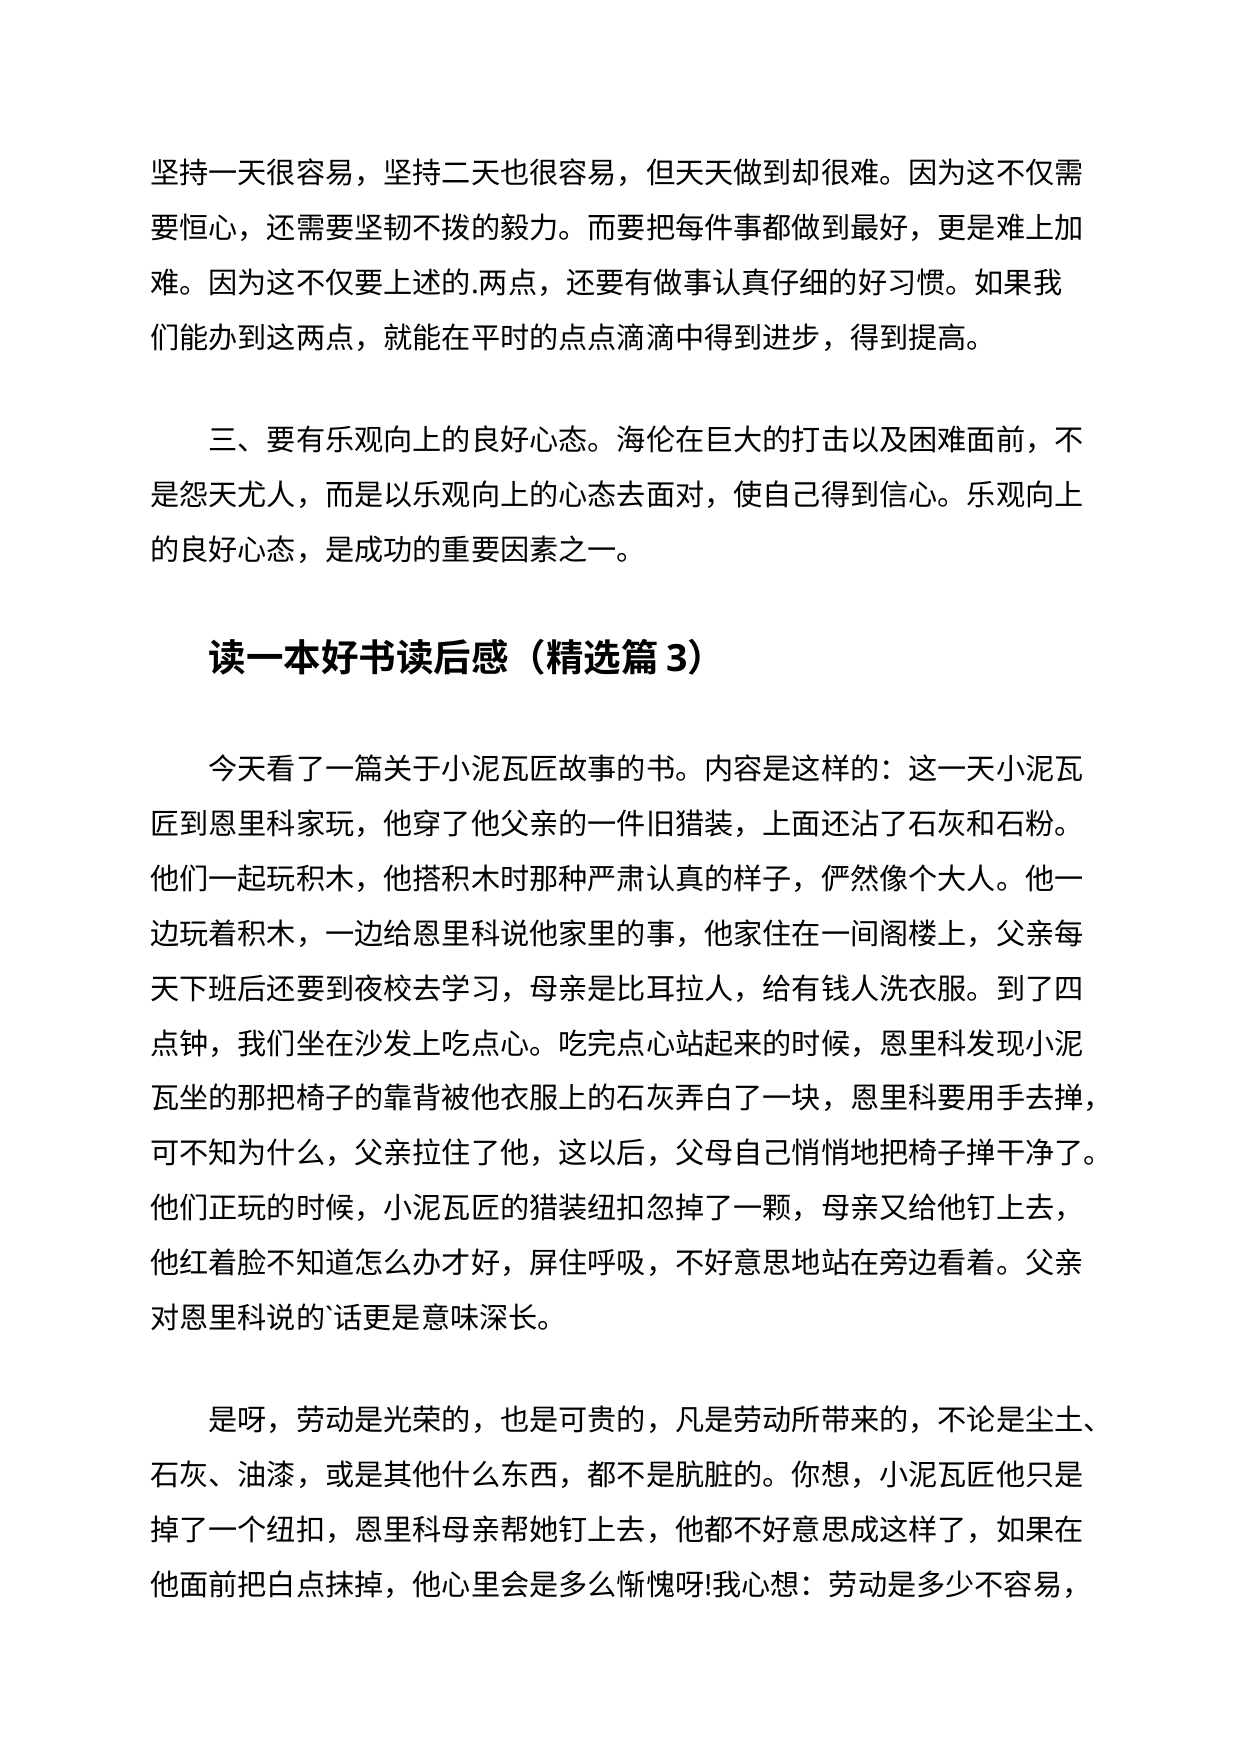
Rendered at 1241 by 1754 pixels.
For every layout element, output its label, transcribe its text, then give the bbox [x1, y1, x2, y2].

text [150, 150, 1090, 357]
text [150, 1397, 1090, 1604]
text 三、要有乐观向上的良好心态。海伦在巨大的打击以及困难面前，不是怨天尤人，而是以乐观向上的心态去面对，使自己得到信心。乐观向上的良好心态，是成功的重要因素之一。 [150, 417, 1090, 569]
text 今天看了一篇关于小泥瓦匠故事的书。内容是这样的：这一天小泥瓦匠到恩里科家玩，他穿了他父亲的一件旧猎装，上面还沾了石灰和石粉。他们一起玩积木，他搭积木时那种严肃认真的样子，俨然像个大人。他一边玩着积木，一边给恩里科说他家里的事，他家住在一间阁楼上，父亲每天下班后还要到夜校去学习，母亲是比耳拉人，给有钱人洗衣服。到了四点钟，我们坐在沙发上吃点心。吃完点心站起来的时候，恩里科发现小泥瓦坐的那把椅子的靠背被他衣服上的石灰弄白了一块，恩里科要用手去掸，可不知为什么，父亲拉住了他，这以后，父母自己悄悄地把椅子掸干净了。他们正玩的时候，小泥瓦匠的猎装纽扣忽掉了一颗，母亲又给他钉上去，他红着脸不知道怎么办才好，屏住呼吸，不好意思地站在旁边看着。父亲对恩里科说的`话更是意味深长。 [150, 746, 1090, 1337]
text 读一本好书读后感（精选篇3） [150, 628, 1090, 683]
